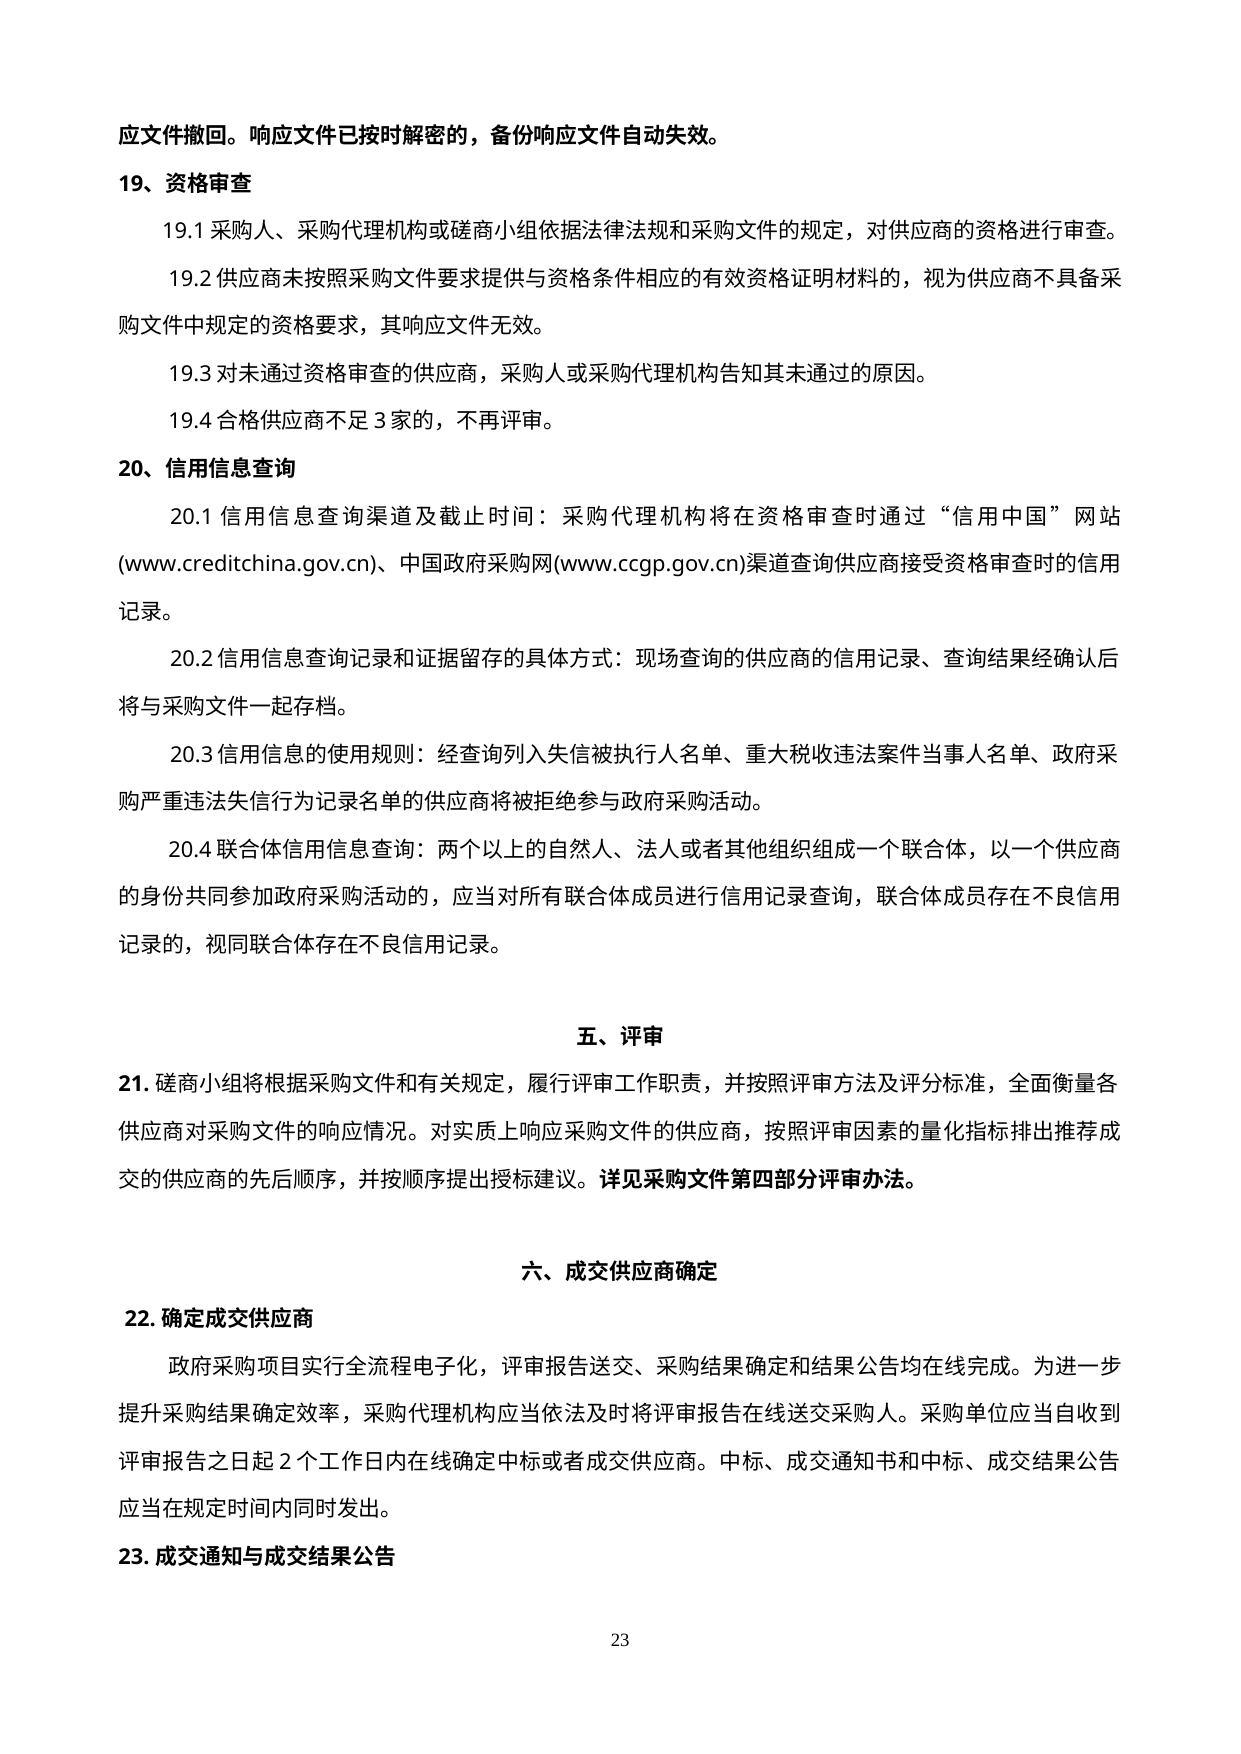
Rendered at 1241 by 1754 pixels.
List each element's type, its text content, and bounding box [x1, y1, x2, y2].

text 19、资格审查 [118, 166, 1122, 197]
text 五、评审 [118, 1019, 1122, 1051]
text 21. 磋商小组将根据采购文件和有关规定，履行评审工作职责，并按照评审方法及评分标准，全面衡量各供应商对采购文件的响应情况。对实质上响应采购文件的供应商，按照评审因素的量化指标排出推荐成交的供应商的先后顺序，并按顺序提出授标建议。详见采购文件第四部分评审办法。 [118, 1066, 1122, 1193]
text 22. 确定成交供应商 [124, 1301, 1122, 1333]
text 20、信用信息查询 [118, 451, 1122, 483]
text 20.3信用信息的使用规则：经查询列入失信被执行人名单、重大税收违法案件当事人名单、政府采购严重违法失信行为记录名单的供应商将被拒绝参与政府采购活动。 [118, 737, 1122, 816]
text 19.3对未通过资格审查的供应商，采购人或采购代理机构告知其未通过的原因。 [118, 356, 1122, 388]
text 19.4合格供应商不足3家的，不再评审。 [118, 403, 1122, 435]
text 19.1采购人、采购代理机构或磋商小组依据法律法规和采购文件的规定，对供应商的资格进行审查。 [118, 213, 1122, 245]
text 23. 成交通知与成交结果公告 [118, 1539, 1122, 1571]
text 20.1信用信息查询渠道及截止时间：采购代理机构将在资格审查时通过“信用中国”网站(www.creditchina.gov.cn)、中国政府采购网(www.ccgp.gov.cn)渠道查询供应商接受资格审查时的信用记录。 [118, 499, 1122, 626]
text 政府采购项目实行全流程电子化，评审报告送交、采购结果确定和结果公告均在线完成。为进一步提升采购结果确定效率，采购代理机构应当依法及时将评审报告在线送交采购人。采购单位应当自收到评审报告之日起2个工作日内在线确定中标或者成交供应商。中标、成交通知书和中标、成交结果公告应当在规定时间内同时发出。 [118, 1349, 1122, 1523]
text 20.4联合体信用信息查询：两个以上的自然人、法人或者其他组织组成一个联合体，以一个供应商的身份共同参加政府采购活动的，应当对所有联合体成员进行信用记录查询，联合体成员存在不良信用记录的，视同联合体存在不良信用记录。 [118, 832, 1122, 958]
text 六、成交供应商确定 [118, 1254, 1122, 1285]
text 20.2信用信息查询记录和证据留存的具体方式：现场查询的供应商的信用记录、查询结果经确认后将与采购文件一起存档。 [118, 641, 1122, 721]
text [118, 118, 1122, 150]
text 19.2供应商未按照采购文件要求提供与资格条件相应的有效资格证明材料的，视为供应商不具备采购文件中规定的资格要求，其响应文件无效。 [118, 261, 1122, 340]
